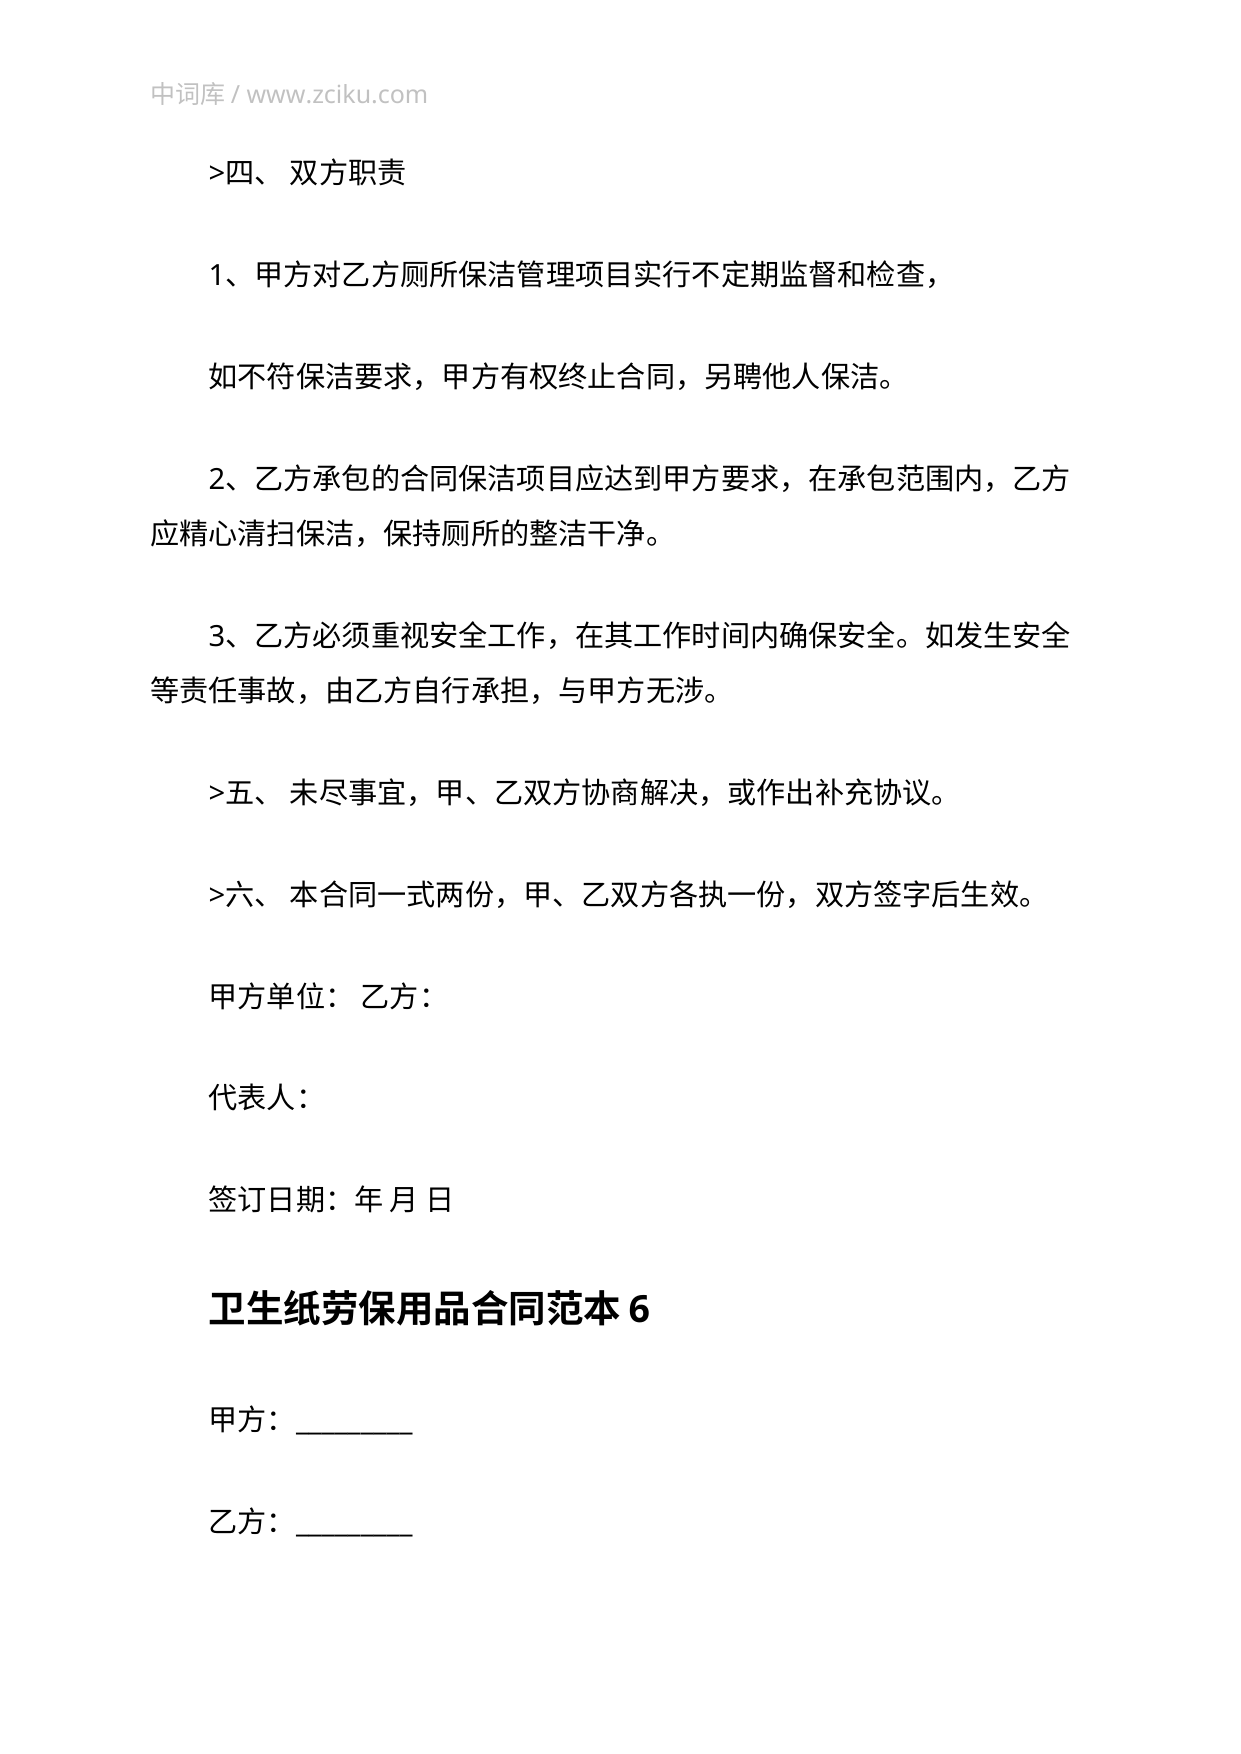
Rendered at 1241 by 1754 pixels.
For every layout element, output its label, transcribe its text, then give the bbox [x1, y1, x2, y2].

text 乙方：_________ [150, 1498, 1090, 1541]
text 如不符保洁要求，甲方有权终止合同，另聘他人保洁。 [150, 354, 1090, 396]
text >六、 本合同一式两份，甲、乙双方各执一份，双方签字后生效。 [150, 871, 1090, 914]
text 甲方：_________ [150, 1396, 1090, 1438]
text 甲方单位： 乙方： [150, 973, 1090, 1016]
text >五、 未尽事宜，甲、乙双方协商解决，或作出补充协议。 [150, 769, 1090, 812]
text 2、乙方承包的合同保洁项目应达到甲方要求，在承包范围内，乙方应精心清扫保洁，保持厕所的整洁干净。 [150, 456, 1090, 553]
text 代表人： [150, 1075, 1090, 1117]
text 卫生纸劳保用品合同范本6 [150, 1278, 1090, 1333]
text 1、甲方对乙方厕所保洁管理项目实行不定期监督和检查， [150, 252, 1090, 294]
text 签订日期：年 月 日 [150, 1177, 1090, 1219]
text >四、 双方职责 [150, 150, 1090, 192]
text 3、乙方必须重视安全工作，在其工作时间内确保安全。如发生安全等责任事故，由乙方自行承担，与甲方无涉。 [150, 612, 1090, 710]
